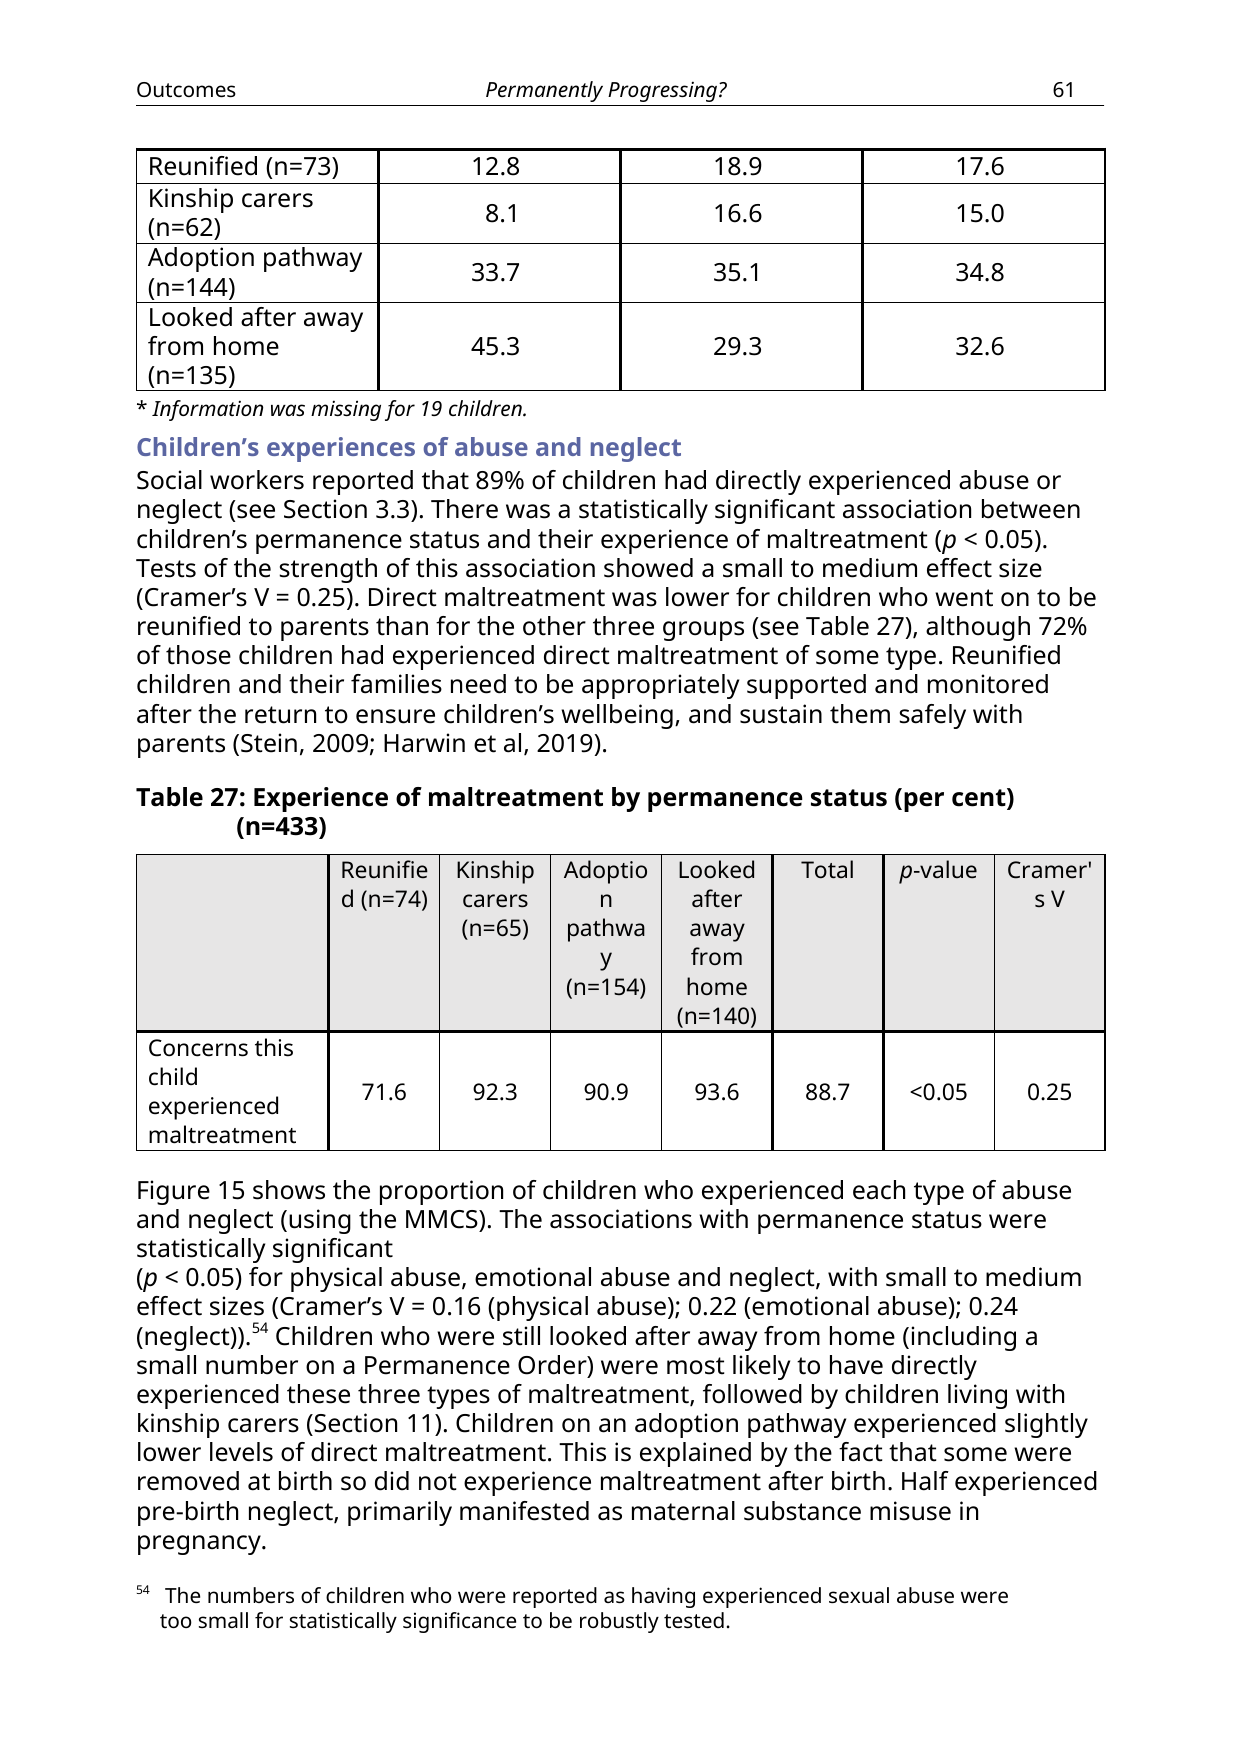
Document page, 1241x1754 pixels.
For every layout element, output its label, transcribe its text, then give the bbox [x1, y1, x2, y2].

table_cell 16.6 [622, 184, 861, 242]
table_header [137, 855, 327, 1030]
subtitle Children’s experiences of abuse and neglect [136, 433, 1045, 462]
table_cell 71.6 [330, 1033, 439, 1150]
table_cell 18.9 [622, 151, 861, 183]
table_cell <0.05 [885, 1033, 994, 1150]
table_cell 45.3 [380, 303, 619, 390]
table_cell 15.0 [864, 184, 1104, 242]
table_cell 12.8 [380, 151, 619, 183]
table_cell Looked after away from home (n=135) [137, 303, 377, 390]
table_cell Kinship carers (n=62) [137, 184, 377, 242]
table_header p-value [885, 855, 994, 1030]
table_cell 8.1 [380, 184, 619, 242]
table_header Looked after away from home (n=140) [662, 855, 771, 1030]
table_cell 35.1 [622, 244, 861, 302]
table_cell 34.8 [864, 244, 1104, 302]
table_cell Concerns this child experienced maltreatment [137, 1033, 327, 1150]
table_cell 33.7 [380, 244, 619, 302]
table_cell Adoption pathway (n=144) [137, 244, 377, 302]
table_header Cramer's V [995, 855, 1104, 1030]
text * Information was missing for 19 children. [136, 398, 1045, 421]
table_cell 90.9 [551, 1033, 661, 1150]
table_cell 17.6 [864, 151, 1104, 183]
subtitle Table 27: Experience of maltreatment by permanence status (per cent) (n=433) [136, 783, 1104, 841]
table_cell 32.6 [864, 303, 1104, 390]
table_header Total [774, 855, 882, 1030]
text Social workers reported that 89% of children had directly experienced abuse or neglect (see Section 3.3). There was a statistically significant association between children’s permanence status and their experience of maltreatment (p < 0.05). Tests of the strength of this association showed a small to medium effect size (Cramer’s V = 0.25). Direct maltreatment was lower for children who went on to be reunified to parents than for the other three groups (see Table 27), although 72% of those children had experienced direct maltreatment of some type. Reunified children and their families need to be appropriately supported and monitored after the return to ensure children’s wellbeing, and sustain them safely with parents (Stein, 2009; Harwin et al, 2019). [136, 466, 1104, 758]
table_cell 29.3 [622, 303, 861, 390]
table_cell 88.7 [774, 1033, 882, 1150]
table_header Adoption pathway (n=154) [551, 855, 661, 1030]
table_cell 93.6 [662, 1033, 771, 1150]
table_cell 0.25 [995, 1033, 1104, 1150]
table_header Kinship carers (n=65) [440, 855, 550, 1030]
table_header Reunified (n=74) [330, 855, 439, 1030]
table_cell 92.3 [440, 1033, 550, 1150]
text Figure 15 shows the proportion of children who experienced each type of abuse and neglect (using the MMCS). The associations with permanence status were statistically significant (p < 0.05) for physical abuse, emotional abuse and neglect, with small to medium effect sizes (Cramer’s V = 0.16 (physical abuse); 0.22 (emotional abuse); 0.24 (neglect)). Children who were still looked after away from home (including a small number on a Permanence Order) were most likely to have directly experienced these three types of maltreatment, followed by children living with kinship carers (Section 11). Children on an adoption pathway experienced slightly lower levels of direct maltreatment. This is explained by the fact that some were removed at birth so did not experience maltreatment after birth. Half experienced pre-birth neglect, primarily manifested as maternal substance misuse in pregnancy. [136, 1176, 1104, 1555]
table_cell Reunified (n=73) [137, 151, 377, 183]
